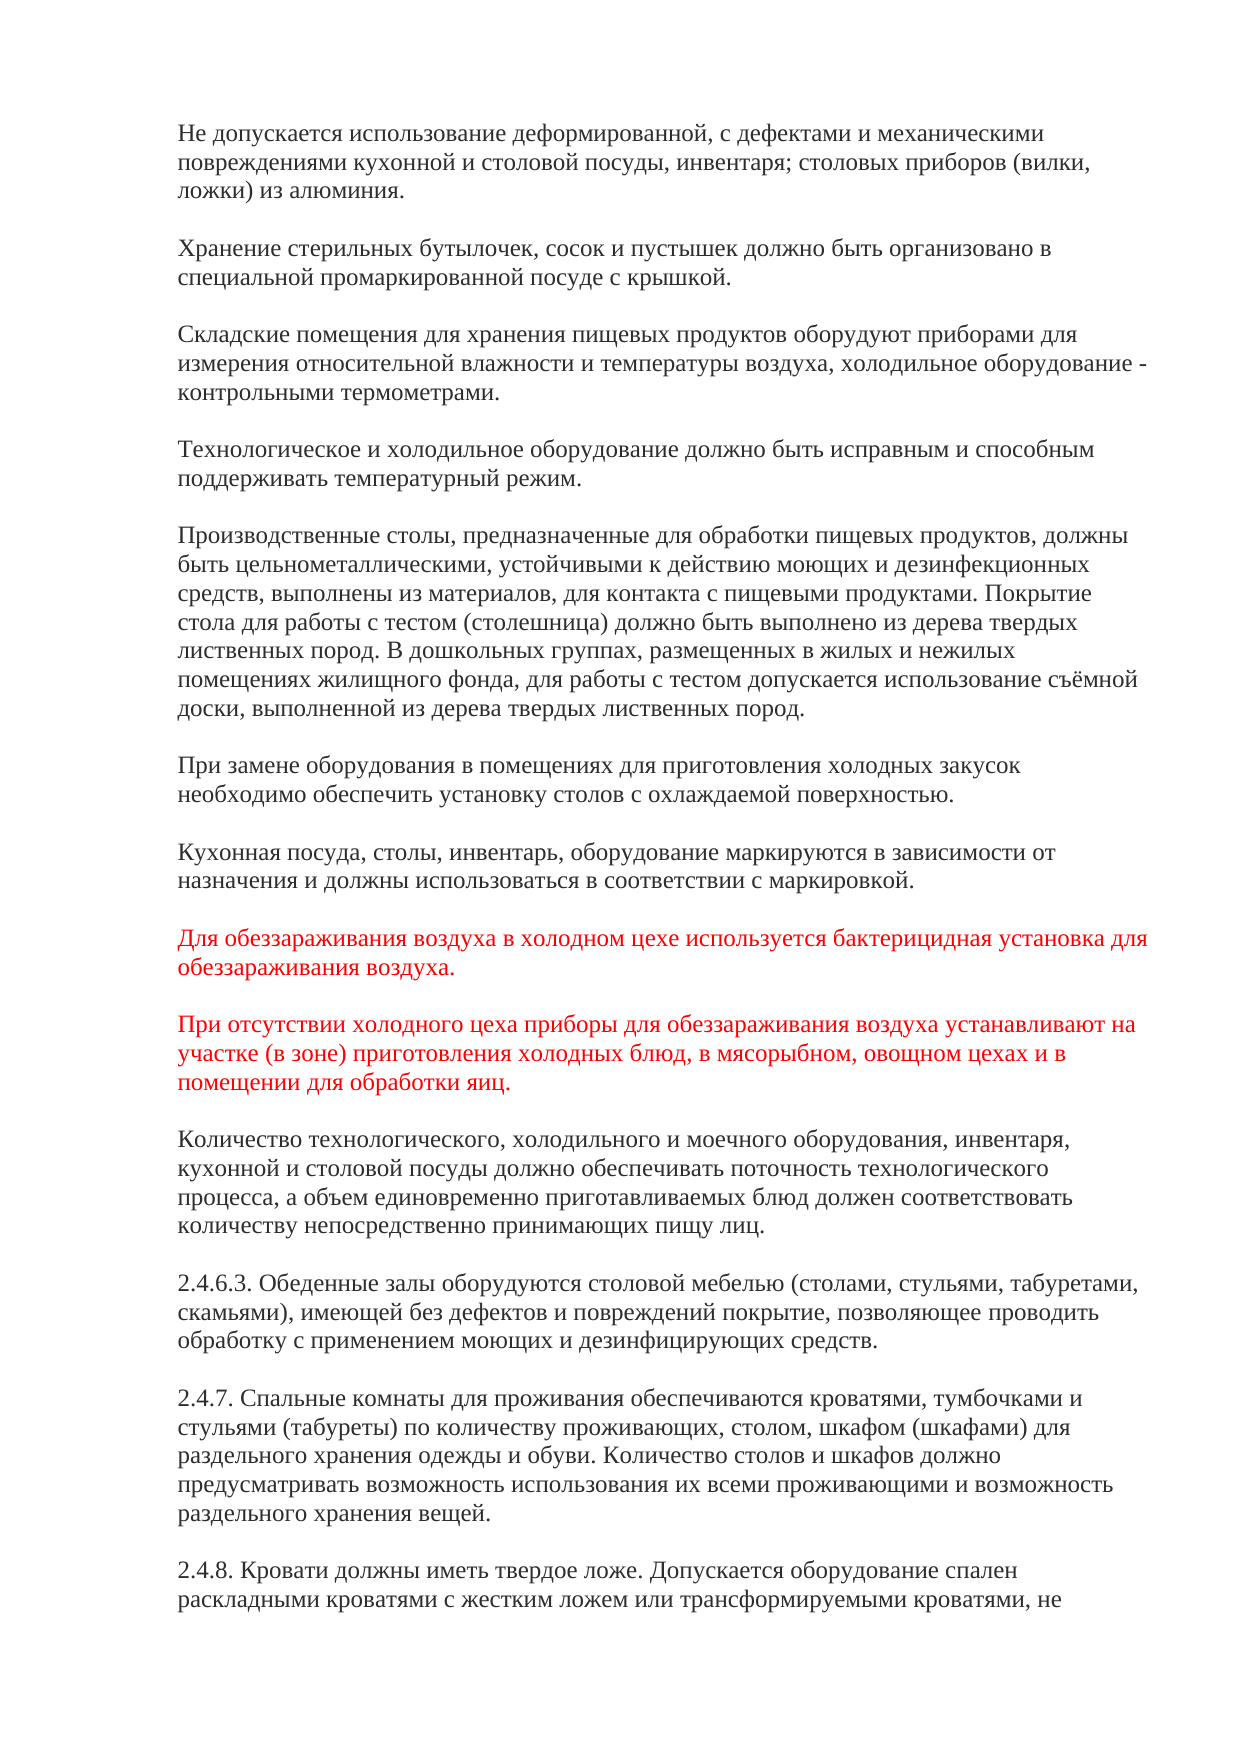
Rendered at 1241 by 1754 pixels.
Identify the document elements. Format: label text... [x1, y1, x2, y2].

text Кухонная посуда, столы, инвентарь, оборудование маркируются в зависимости от назначения и должны использоваться в соответствии с маркировкой. [177, 837, 1152, 923]
text При отсутствии холодного цеха приборы для обеззараживания воздуха устанавливают на участке (в зоне) приготовления холодных блюд, в мясорыбном, овощном цехах и в помещении для обработки яиц. [177, 1009, 1152, 1124]
text Не допускается использование деформированной, с дефектами и механическими повреждениями кухонной и столовой посуды, инвентаря; столовых приборов (вилки, ложки) из алюминия. [177, 118, 1152, 233]
text Производственные столы, предназначенные для обработки пищевых продуктов, должны быть цельнометаллическими, устойчивыми к действию моющих и дезинфекционных средств, выполнены из материалов, для контакта с пищевыми продуктами. Покрытие стола для работы с тестом (столешница) должно быть выполнено из дерева твердых лиственных пород. В дошкольных группах, размещенных в жилых и нежилых помещениях жилищного фонда, для работы с тестом допускается использование съёмной доски, выполненной из дерева твердых лиственных пород. [177, 521, 1152, 751]
text Для обеззараживания воздуха в холодном цехе используется бактерицидная установка для обеззараживания воздуха. [177, 923, 1152, 1009]
text При замене оборудования в помещениях для приготовления холодных закусок необходимо обеспечить установку столов с охлаждаемой поверхностью. [177, 751, 1152, 837]
text Технологическое и холодильное оборудование должно быть исправным и способным поддерживать температурный режим. [177, 434, 1152, 521]
text 2.4.6.3. Обеденные залы оборудуются столовой мебелью (столами, стульями, табуретами, скамьями), имеющей без дефектов и повреждений покрытие, позволяющее проводить обработку с применением моющих и дезинфицирующих средств. [177, 1268, 1152, 1383]
text Количество технологического, холодильного и моечного оборудования, инвентаря, кухонной и столовой посуды должно обеспечивать поточность технологического процесса, а объем единовременно приготавливаемых блюд должен соответствовать количеству непосредственно принимающих пищу лиц. [177, 1124, 1152, 1268]
text Складские помещения для хранения пищевых продуктов оборудуют приборами для измерения относительной влажности и температуры воздуха, холодильное оборудование - контрольными термометрами. [177, 319, 1152, 434]
text Хранение стерильных бутылочек, сосок и пустышек должно быть организовано в специальной промаркированной посуде с крышкой. [177, 233, 1152, 319]
text 2.4.7. Спальные комнаты для проживания обеспечиваются кроватями, тумбочками и стульями (табуреты) по количеству проживающих, столом, шкафом (шкафами) для раздельного хранения одежды и обуви. Количество столов и шкафов должно предусматривать возможность использования их всеми проживающими и возможность раздельного хранения вещей. [177, 1383, 1152, 1556]
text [177, 1556, 1152, 1613]
